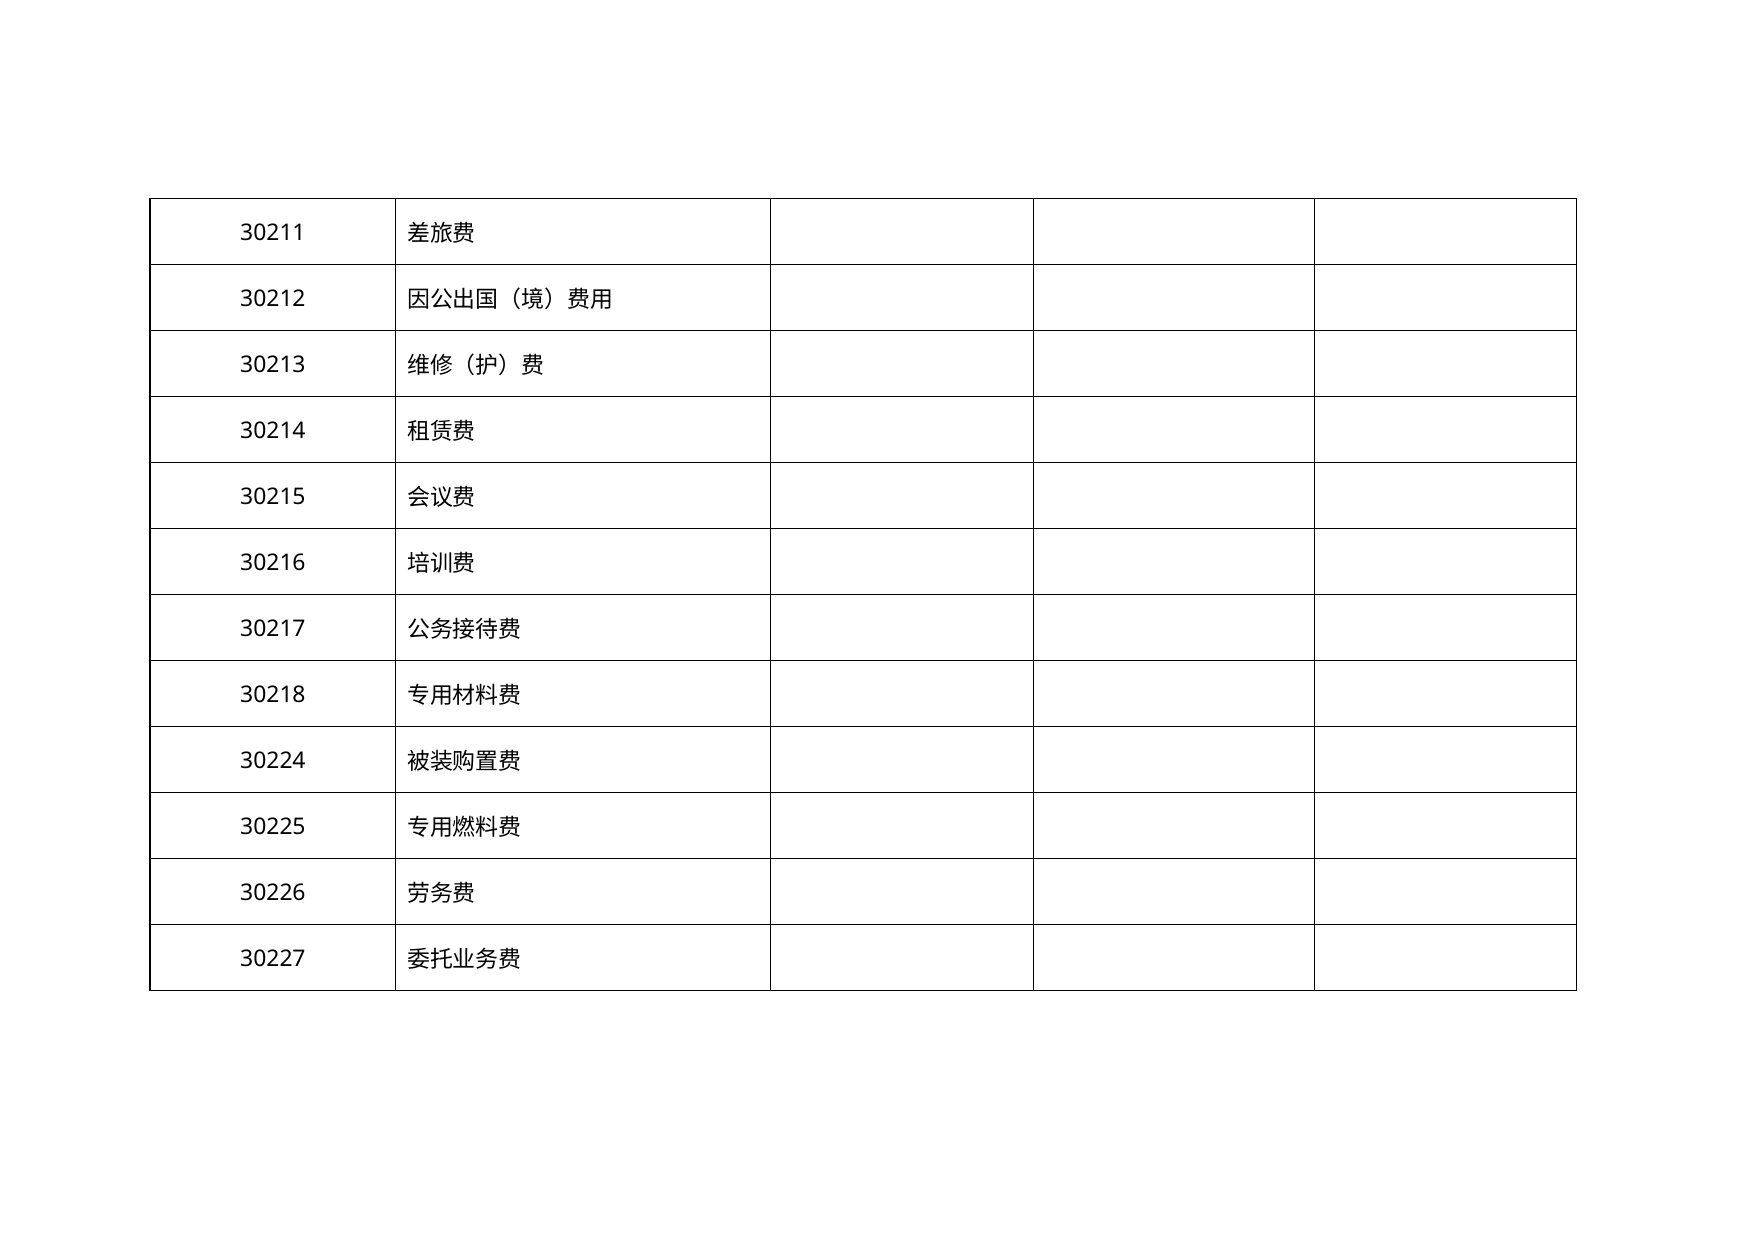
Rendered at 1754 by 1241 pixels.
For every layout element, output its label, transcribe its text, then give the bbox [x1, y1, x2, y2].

table_cell [1315, 463, 1576, 528]
table_cell [1034, 529, 1314, 594]
table_cell [1315, 793, 1576, 858]
table_cell 公务接待费 [396, 595, 770, 660]
table_cell 30214 [151, 397, 395, 462]
table_cell [1315, 595, 1576, 660]
table_cell [1315, 331, 1576, 396]
table_cell [1315, 397, 1576, 462]
table_cell 30212 [151, 265, 395, 330]
table_cell 30225 [151, 793, 395, 858]
table_cell [771, 199, 1033, 264]
table_cell 租赁费 [396, 397, 770, 462]
table_cell 30218 [151, 661, 395, 726]
table_cell [1315, 529, 1576, 594]
table_cell [1315, 265, 1576, 330]
table_cell [771, 859, 1033, 924]
table_cell [1034, 397, 1314, 462]
table_cell [1034, 595, 1314, 660]
table_cell [1034, 199, 1314, 264]
table_cell [1034, 925, 1314, 990]
table_cell [1034, 727, 1314, 792]
table_cell 30226 [151, 859, 395, 924]
table_cell [1315, 727, 1576, 792]
table_cell 因公出国（境）费用 [396, 265, 770, 330]
table_cell 30211 [151, 199, 395, 264]
table_cell [1034, 265, 1314, 330]
table_cell [771, 661, 1033, 726]
table_cell 30216 [151, 529, 395, 594]
table_cell 被装购置费 [396, 727, 770, 792]
table_cell 培训费 [396, 529, 770, 594]
table_cell 30224 [151, 727, 395, 792]
table_cell [771, 265, 1033, 330]
table_cell [771, 397, 1033, 462]
table_cell 委托业务费 [396, 925, 770, 990]
table_cell [771, 331, 1033, 396]
table_cell 劳务费 [396, 859, 770, 924]
table_cell [1034, 661, 1314, 726]
table_cell [1315, 859, 1576, 924]
table_cell [1034, 331, 1314, 396]
table_cell 会议费 [396, 463, 770, 528]
table_cell [1034, 859, 1314, 924]
table_cell [1315, 925, 1576, 990]
table_cell 差旅费 [396, 199, 770, 264]
table_cell 维修（护）费 [396, 331, 770, 396]
table_cell 30213 [151, 331, 395, 396]
table_cell 专用燃料费 [396, 793, 770, 858]
table_cell 30227 [151, 925, 395, 990]
table_cell [1315, 199, 1576, 264]
table_cell [771, 463, 1033, 528]
table_cell 30217 [151, 595, 395, 660]
table_cell 专用材料费 [396, 661, 770, 726]
table_cell [771, 529, 1033, 594]
table_cell [771, 595, 1033, 660]
table_cell [771, 925, 1033, 990]
table_cell [771, 727, 1033, 792]
table_cell 30215 [151, 463, 395, 528]
table_cell [1034, 463, 1314, 528]
table_cell [1315, 661, 1576, 726]
table_cell [1034, 793, 1314, 858]
table_cell [771, 793, 1033, 858]
